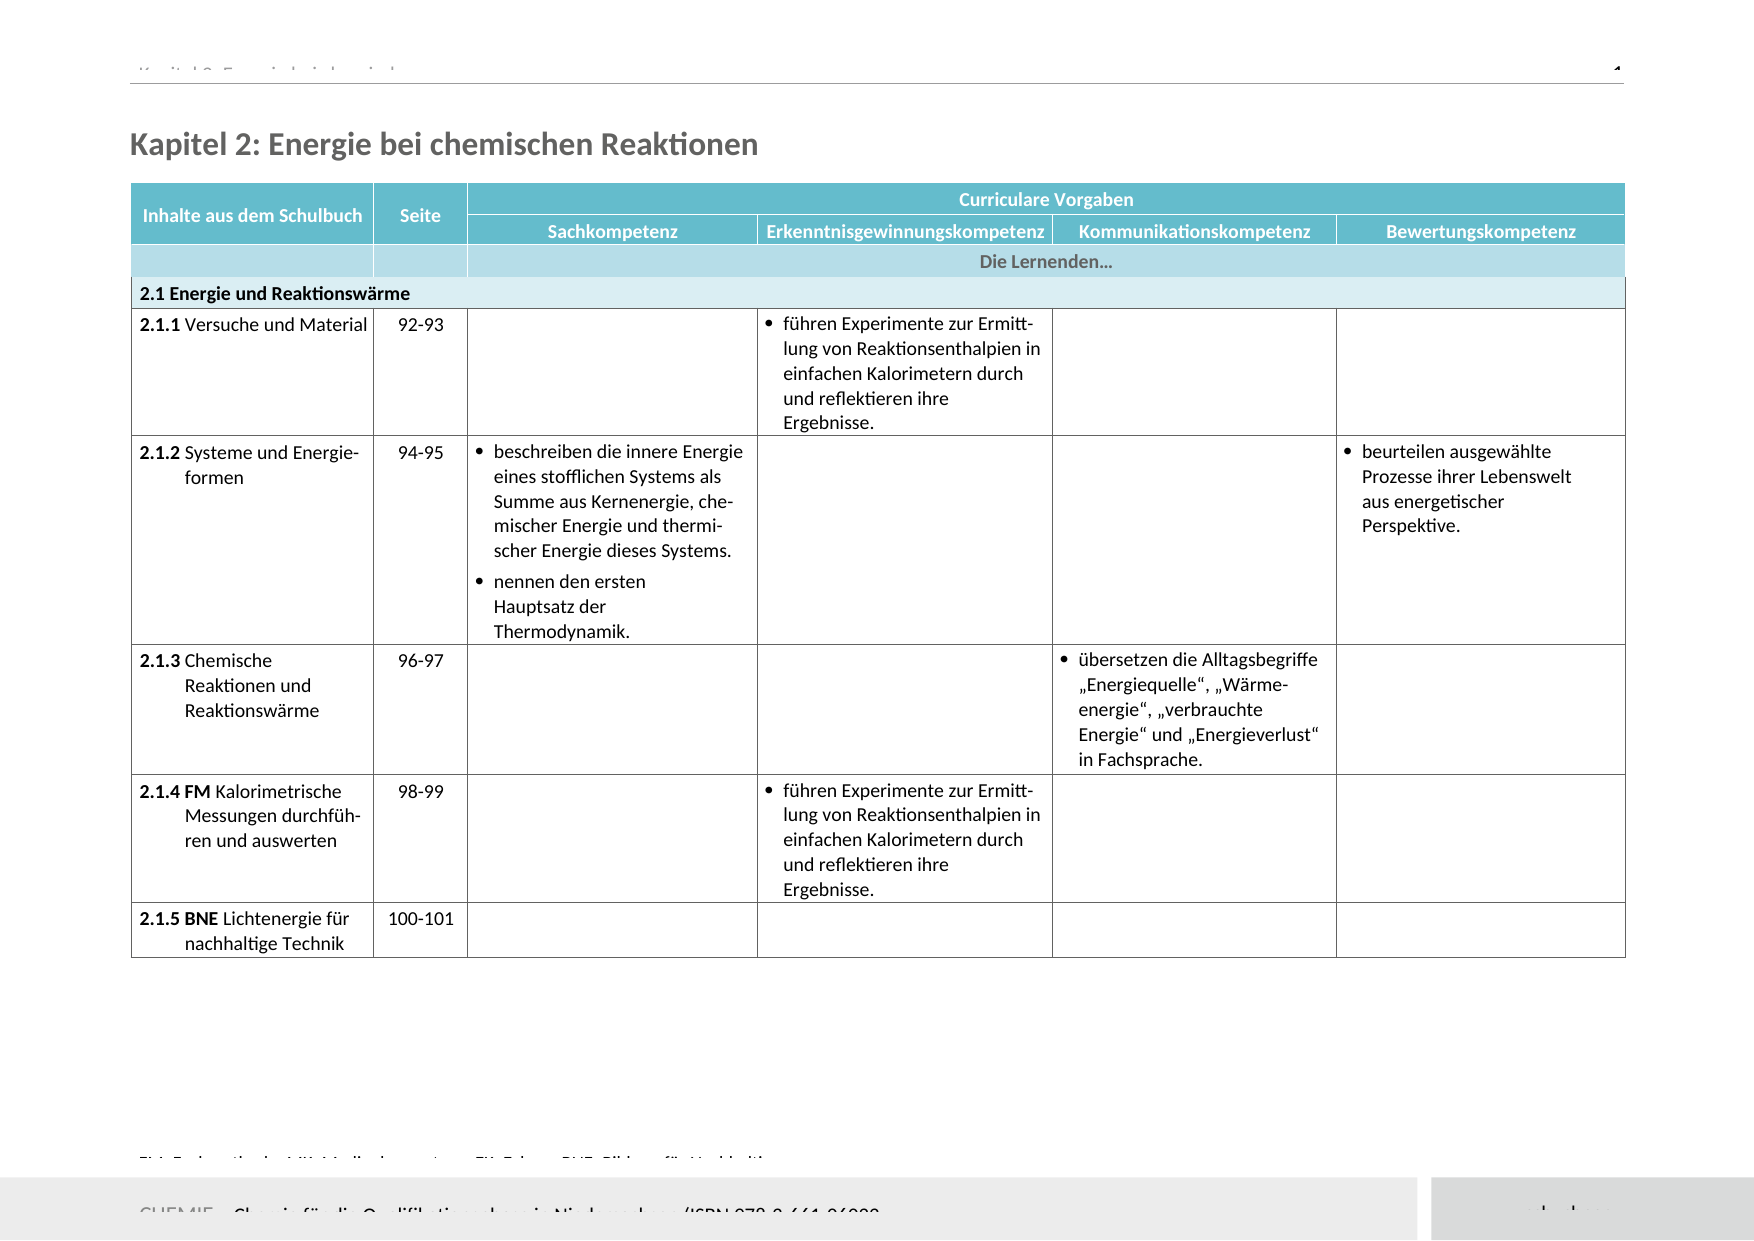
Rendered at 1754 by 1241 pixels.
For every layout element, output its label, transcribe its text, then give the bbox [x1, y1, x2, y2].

table_cell [758, 645, 1052, 774]
table_header Curriculare Vorgaben [468, 183, 1625, 214]
table_cell 2.1 Energie und Reaktionswärme [132, 277, 1625, 308]
text Kapitel 2: Energie bei chemischen Reaktionen [130, 123, 1639, 163]
table_cell [1337, 309, 1625, 435]
table_cell [758, 903, 1052, 957]
table_cell [1053, 436, 1336, 643]
table_cell führen Experimente zur Ermitt- lung von Reaktionsenthalpien in einfachen Kalorimetern durch und reflektieren ihre Ergebnisse. [758, 309, 1052, 435]
table_cell beschreiben die innere Energie eines stofflichen Systems als Summe aus Kernenergie, che- mischer Energie und thermi- scher Energie dieses Systems. nennen den ersten Hauptsatz der Thermodynamik. [468, 436, 757, 643]
table_header Seite [374, 183, 467, 244]
table_cell [468, 645, 757, 774]
table_cell 2.1.2 Systeme und Energie- formen [132, 436, 373, 643]
table_cell Bewertungskompetenz [1337, 214, 1625, 244]
table_cell [468, 903, 757, 957]
table_cell [1053, 309, 1336, 435]
table_cell übersetzen die Alltagsbegriffe „Energiequelle“, „Wärme- energie“, „verbrauchte Energie“ und „Energieverlust“ in Fachsprache. [1053, 645, 1336, 774]
table_cell Kommunikationskompetenz [1053, 215, 1336, 244]
table_cell [1053, 775, 1336, 902]
table_cell Erkenntnisgewinnungskompetenz [758, 215, 1052, 244]
table_cell 100-101 [374, 903, 467, 957]
table_cell [1053, 903, 1336, 957]
table_cell Sachkompetenz [468, 215, 757, 244]
table_cell 2.1.5 BNE Lichtenergie für nachhaltige Technik [132, 903, 373, 957]
table_cell 96-97 [374, 645, 467, 774]
table_cell 2.1.3 Chemische Reaktionen und Reaktionswärme [132, 645, 373, 774]
table_cell [758, 436, 1052, 643]
table_cell [468, 775, 757, 902]
table_cell [131, 244, 373, 277]
table_cell [1337, 645, 1625, 774]
table_cell beurteilen ausgewählte Prozesse ihrer Lebenswelt aus energetischer Perspektive. [1337, 436, 1625, 643]
table_cell [374, 245, 467, 277]
table_cell [1337, 903, 1625, 957]
table_cell 92-93 [374, 309, 467, 435]
table_header Inhalte aus dem Schulbuch [131, 183, 373, 244]
table_cell [468, 309, 757, 435]
table_cell 2.1.1 Versuche und Material [132, 309, 373, 435]
table_cell [1337, 775, 1625, 902]
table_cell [758, 775, 1052, 902]
table_cell Die Lernenden… [468, 244, 1625, 277]
table_cell 94-95 [374, 436, 467, 643]
table_cell 2.1.4 FM Kalorimetrische Messungen durchfüh- ren und auswerten [132, 775, 373, 902]
table_cell 98-99 [374, 775, 467, 902]
